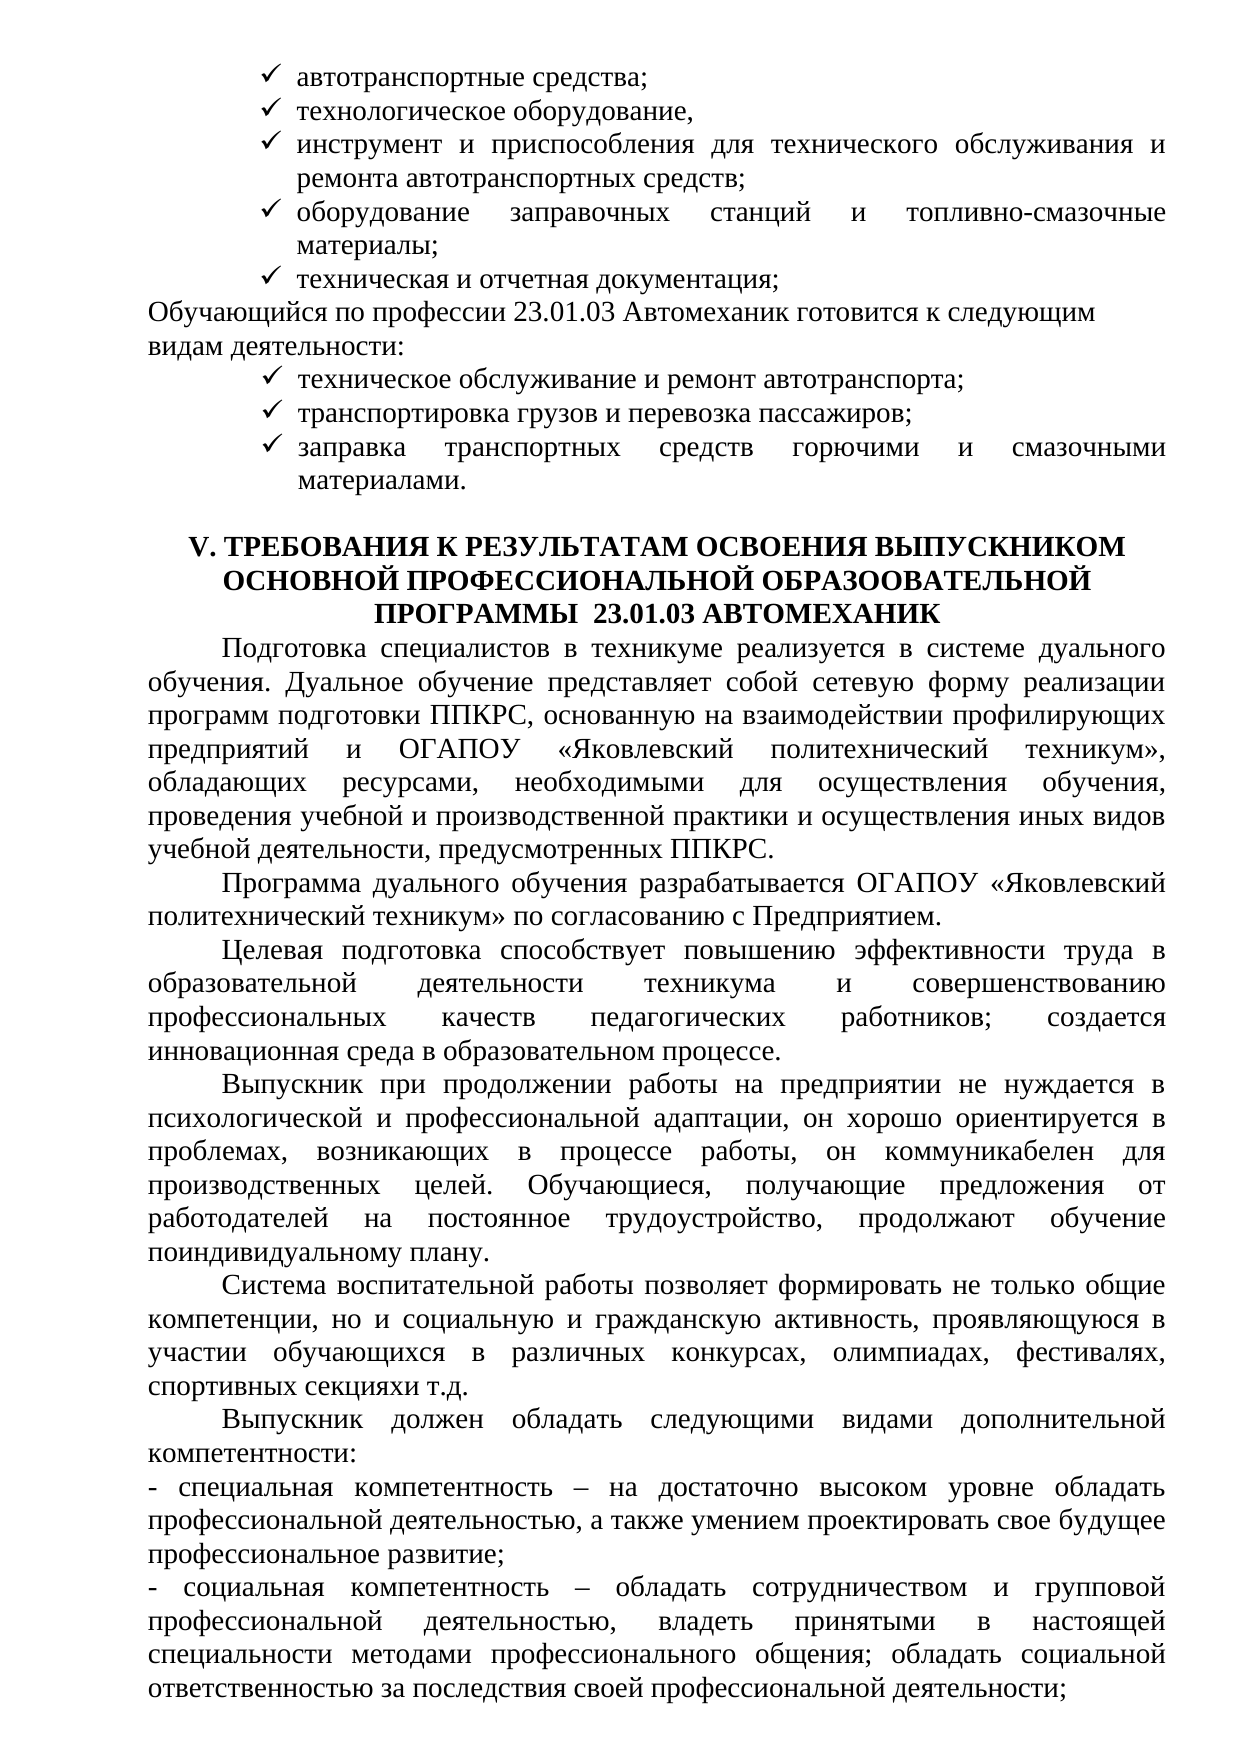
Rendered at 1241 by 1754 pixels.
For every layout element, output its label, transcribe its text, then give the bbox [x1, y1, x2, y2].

text Выпускник при продолжении работы на предприятии не нуждается в психологической и профессиональной адаптации, он хорошо ориентируется в проблемах, возникающих в процессе работы, он коммуникабелен для производственных целей. Обучающиеся, получающие предложения от работодателей на постоянное трудоустройство, продолжают обучение поиндивидуальному плану. [148, 1066, 1167, 1267]
list техническое обслуживание и ремонт автотранспорта; [260, 362, 1167, 395]
list заправка транспортных средств горючими и смазочными материалами. [260, 429, 1167, 496]
text Программа дуального обучения разрабатывается ОГАПОУ «Яковлевский политехнический техникум» по согласованию с Предприятием. [148, 865, 1167, 932]
text V. ТРЕБОВАНИЯ К РЕЗУЛЬТАТАМ ОСВОЕНИЯ ВЫПУСКНИКОМ ОСНОВНОЙ ПРОФЕССИОНАЛЬНОЙ ОБРАЗООВАТЕЛЬНОЙ ПРОГРАММЫ 23.01.03 АВТОМЕХАНИК [148, 529, 1167, 630]
text - специальная компетентность – на достаточно высоком уровне обладать профессиональной деятельностью, а также умением проектировать свое будущее профессиональное развитие; [148, 1469, 1167, 1569]
text Система воспитательной работы позволяет формировать не только общие компетенции, но и социальную и гражданскую активность, проявляющуюся в участии обучающихся в различных конкурсах, олимпиадах, фестивалях, спортивных секцияхи т.д. [148, 1267, 1167, 1402]
text - социальная компетентность – обладать сотрудничеством и групповой профессиональной деятельностью, владеть принятыми в настоящей специальности методами профессионального общения; обладать социальной ответственностью за последствия своей профессиональной деятельности; [148, 1569, 1167, 1703]
list техническая и отчетная документация; [259, 261, 1167, 294]
list инструмент и приспособления для технического обслуживания и ремонта автотранспортных средств; [259, 126, 1167, 194]
list автотранспортные средства; [259, 59, 1167, 93]
text Подготовка специалистов в техникуме реализуется в системе дуального обучения. Дуальное обучение представляет собой сетевую форму реализации программ подготовки ППКРС, основанную на взаимодействии профилирующих предприятий и ОГАПОУ «Яковлевский политехнический техникум», обладающих ресурсами, необходимыми для осуществления обучения, проведения учебной и производственной практики и осуществления иных видов учебной деятельности, предусмотренных ППКРС. [148, 630, 1167, 865]
text Выпускник должен обладать следующими видами дополнительной компетентности: [148, 1402, 1167, 1469]
list транспортировка грузов и перевозка пассажиров; [260, 395, 1167, 429]
list технологическое оборудование, [259, 93, 1167, 126]
text Целевая подготовка способствует повышению эффективности труда в образовательной деятельности техникума и совершенствованию профессиональных качеств педагогических работников; создается инновационная среда в образовательном процессе. [148, 932, 1167, 1066]
list оборудование заправочных станций и топливно-смазочные материалы; [259, 194, 1167, 261]
text Обучающийся по профессии 23.01.03 Автомеханик готовится к следующим видам деятельности: [148, 294, 1167, 362]
